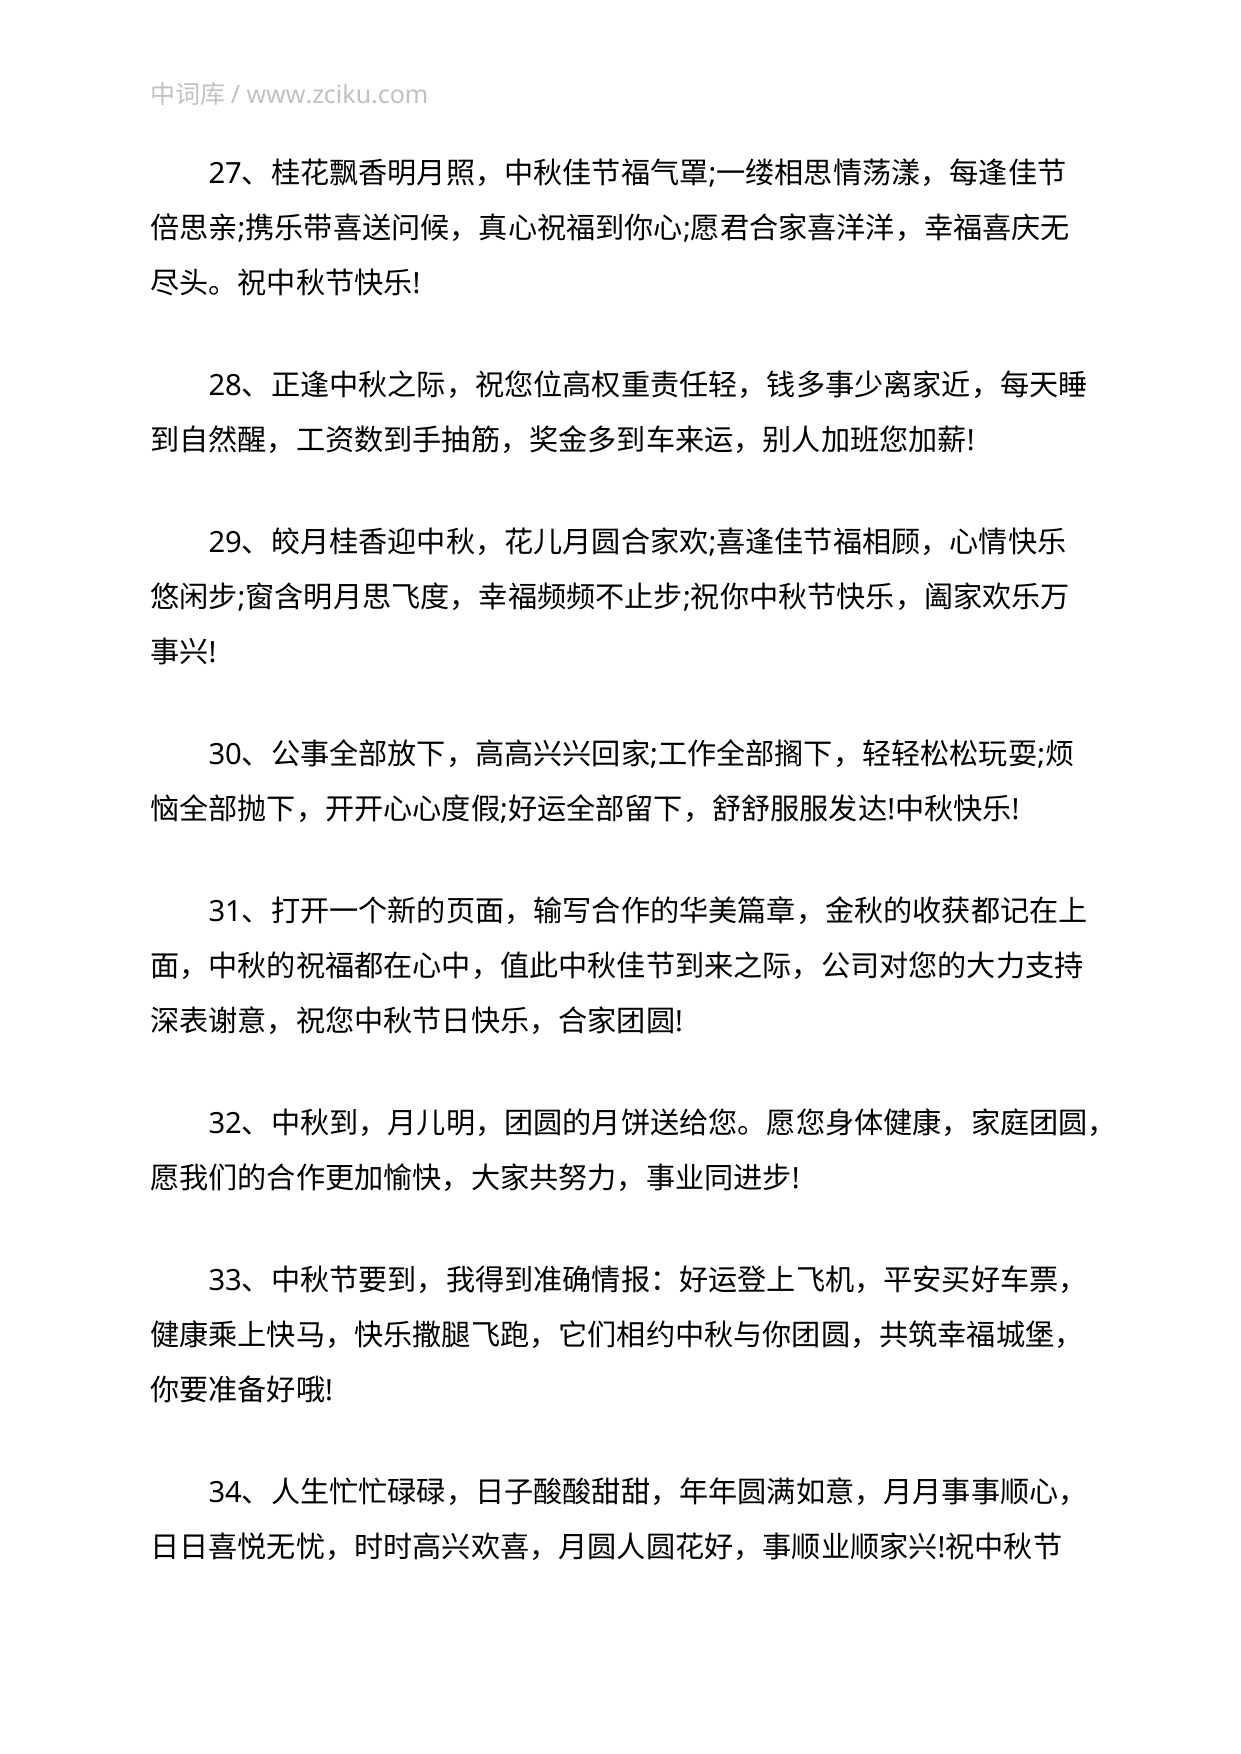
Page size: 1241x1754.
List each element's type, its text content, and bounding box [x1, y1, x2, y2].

text 31、打开一个新的页面，输写合作的华美篇章，金秋的收获都记在上面，中秋的祝福都在心中，值此中秋佳节到来之际，公司对您的大力支持深表谢意，祝您中秋节日快乐，合家团圆! [150, 888, 1090, 1040]
text 27、桂花飘香明月照，中秋佳节福气罩;一缕相思情荡漾，每逢佳节倍思亲;携乐带喜送问候，真心祝福到你心;愿君合家喜洋洋，幸福喜庆无尽头。祝中秋节快乐! [150, 150, 1090, 302]
text 28、正逢中秋之际，祝您位高权重责任轻，钱多事少离家近，每天睡到自然醒，工资数到手抽筋，奖金多到车来运，别人加班您加薪! [150, 362, 1090, 459]
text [150, 1469, 1090, 1566]
text 33、中秋节要到，我得到准确情报：好运登上飞机，平安买好车票，健康乘上快马，快乐撒腿飞跑，它们相约中秋与你团圆，共筑幸福城堡，你要准备好哦! [150, 1257, 1090, 1409]
text 29、皎月桂香迎中秋，花儿月圆合家欢;喜逢佳节福相顾，心情快乐悠闲步;窗含明月思飞度，幸福频频不止步;祝你中秋节快乐，阖家欢乐万事兴! [150, 519, 1090, 671]
text 32、中秋到，月儿明，团圆的月饼送给您。愿您身体健康，家庭团圆，愿我们的合作更加愉快，大家共努力，事业同进步! [150, 1100, 1090, 1197]
text 30、公事全部放下，高高兴兴回家;工作全部搁下，轻轻松松玩耍;烦恼全部抛下，开开心心度假;好运全部留下，舒舒服服发达!中秋快乐! [150, 731, 1090, 828]
